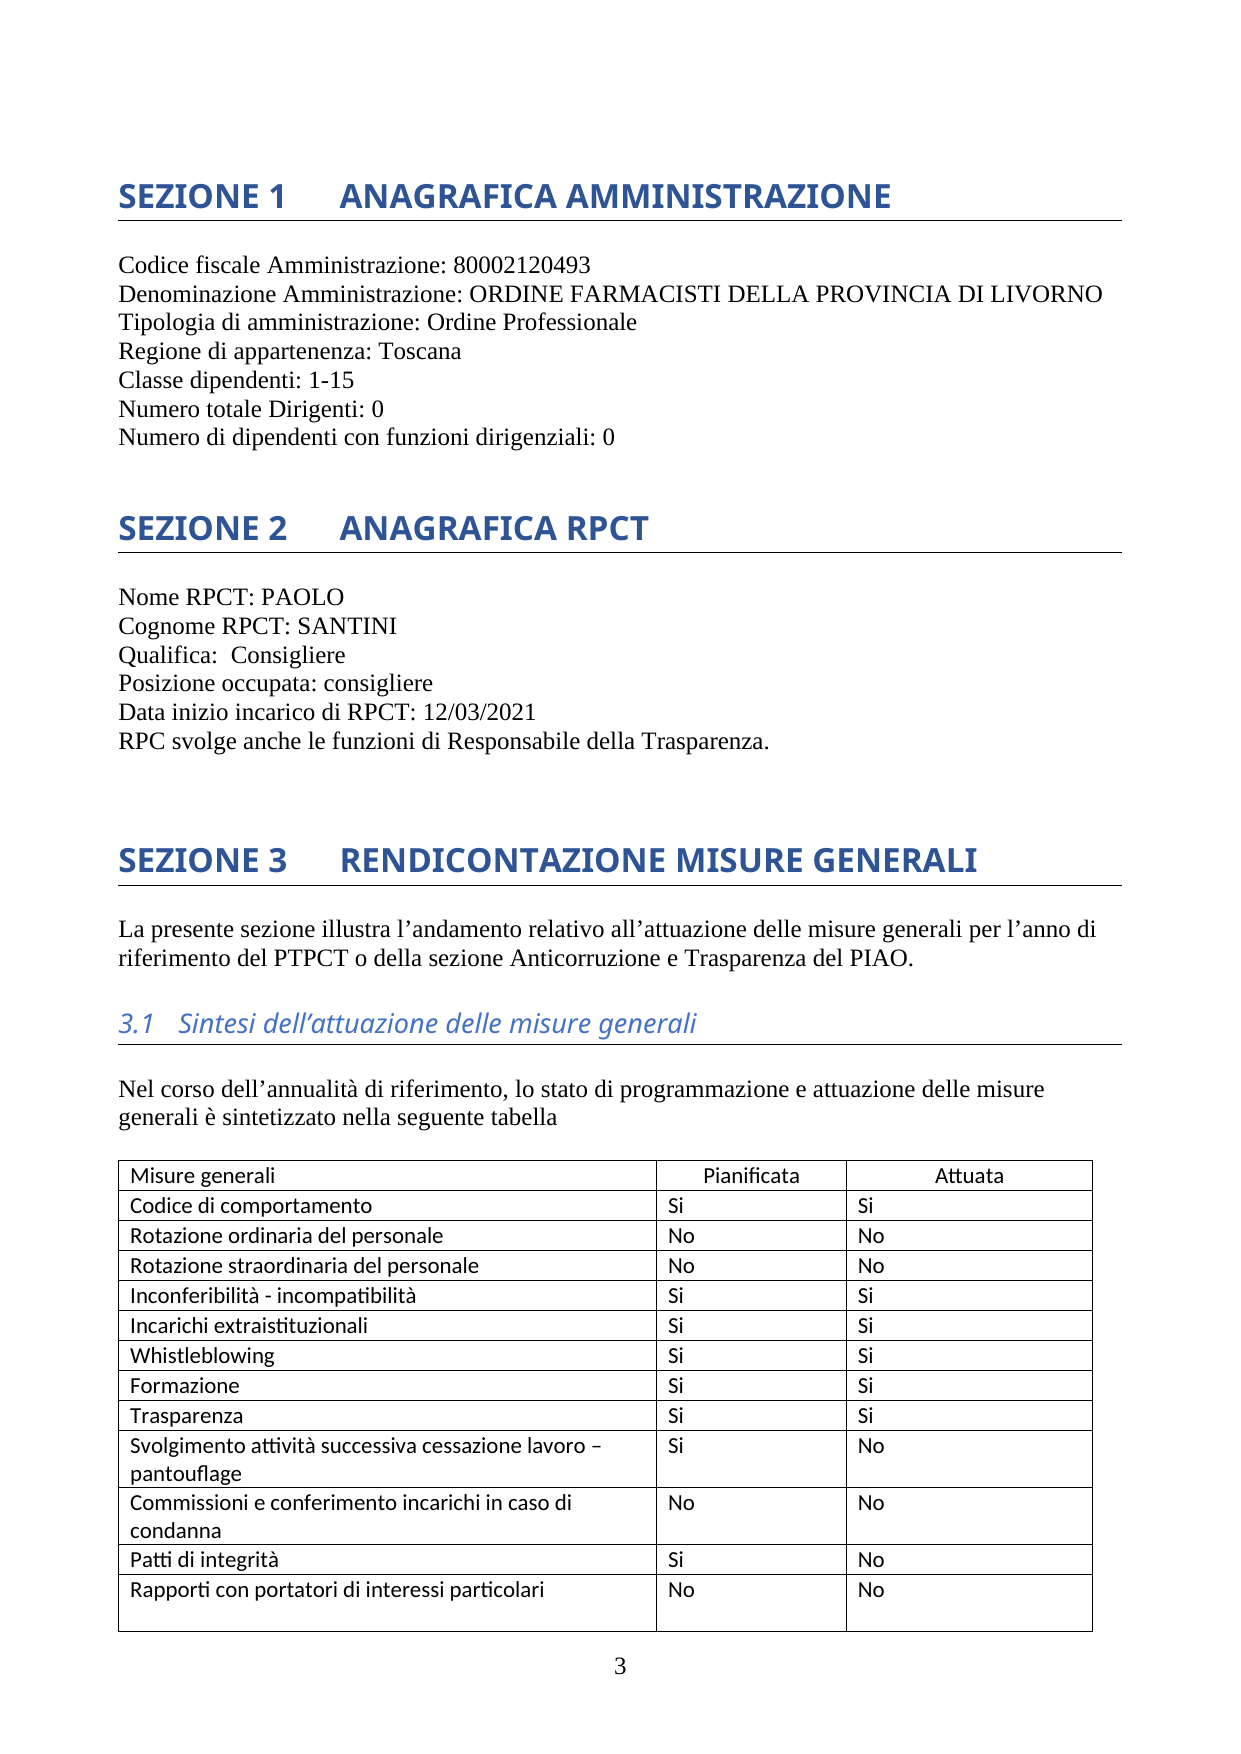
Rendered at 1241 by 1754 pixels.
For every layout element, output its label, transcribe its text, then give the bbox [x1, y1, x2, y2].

table_cell No [657, 1575, 846, 1631]
table_cell No [847, 1221, 1092, 1250]
table_cell Si [657, 1401, 846, 1430]
table_cell No [847, 1488, 1092, 1544]
table_cell No [847, 1575, 1092, 1631]
table_cell Si [657, 1371, 846, 1400]
table_cell Si [657, 1281, 846, 1310]
table_cell Commissioni e conferimento incarichi in caso di condanna [119, 1488, 656, 1544]
text Nel corso dell’annualità di riferimento, lo stato di programmazione e attuazione delle misure generali è sintetizzato nella seguente tabella [118, 1074, 1122, 1131]
table_cell Rotazione ordinaria del personale [119, 1221, 656, 1250]
table_cell Codice di comportamento [119, 1191, 656, 1220]
table_cell Si [657, 1545, 846, 1574]
table_cell Si [657, 1431, 846, 1487]
table_cell Patti di integrità [119, 1545, 656, 1574]
text RPC svolge anche le funzioni di Responsabile della Trasparenza. [118, 726, 1122, 755]
table_header Pianificata [657, 1161, 846, 1190]
text Denominazione Amministrazione: ORDINE FARMACISTI DELLA PROVINCIA DI LIVORNO [118, 279, 1122, 307]
text Numero totale Dirigenti: 0 [118, 394, 1122, 422]
table_cell Inconferibilità - incompatibilità [119, 1281, 656, 1310]
table_cell Si [847, 1281, 1092, 1310]
table_cell Si [657, 1311, 846, 1340]
table_cell Si [847, 1191, 1092, 1220]
table_cell Rapporti con portatori di interessi particolari [119, 1575, 656, 1631]
subtitle ANAGRAFICA AMMINISTRAZIONE [118, 173, 1122, 220]
text Classe dipendenti: 1-15 [118, 365, 1122, 394]
table_cell No [657, 1251, 846, 1280]
table_cell Si [657, 1191, 846, 1220]
text Qualifica: Consigliere [118, 640, 1122, 668]
table_header Attuata [847, 1161, 1092, 1190]
text La presente sezione illustra l’andamento relativo all’attuazione delle misure generali per l’anno di riferimento del PTPCT o della sezione Anticorruzione e Trasparenza del PIAO. [118, 914, 1122, 972]
table_cell Formazione [119, 1371, 656, 1400]
text Data inizio incarico di RPCT: 12/03/2021 [118, 697, 1122, 726]
table_cell Si [657, 1341, 846, 1370]
table_cell No [847, 1431, 1092, 1487]
table_cell Si [847, 1401, 1092, 1430]
table_cell Rotazione straordinaria del personale [119, 1251, 656, 1280]
text Codice fiscale Amministrazione: 80002120493 [118, 250, 1122, 279]
table_cell Whistleblowing [119, 1341, 656, 1370]
table_cell Si [847, 1371, 1092, 1400]
table_cell Si [847, 1311, 1092, 1340]
table_cell No [657, 1488, 846, 1544]
table_cell Incarichi extraistituzionali [119, 1311, 656, 1340]
table_cell Si [847, 1341, 1092, 1370]
table_cell No [847, 1545, 1092, 1574]
subtitle RENDICONTAZIONE MISURE GENERALI [118, 837, 1122, 885]
table_cell Trasparenza [119, 1401, 656, 1430]
text Tipologia di amministrazione: Ordine Professionale [118, 307, 1122, 336]
text Posizione occupata: consigliere [118, 668, 1122, 697]
table_cell Svolgimento attività successiva cessazione lavoro – pantouflage [119, 1431, 656, 1487]
text Regione di appartenenza: Toscana [118, 336, 1122, 365]
table_header Misure generali [119, 1161, 656, 1190]
text Numero di dipendenti con funzioni dirigenziali: 0 [118, 422, 1122, 451]
subtitle ANAGRAFICA RPCT [118, 505, 1122, 552]
text Cognome RPCT: SANTINI [118, 611, 1122, 640]
table_cell No [847, 1251, 1092, 1280]
subtitle Sintesi dell’attuazione delle misure generali [118, 1005, 1122, 1044]
text Nome RPCT: PAOLO [118, 582, 1122, 611]
table_cell No [657, 1221, 846, 1250]
